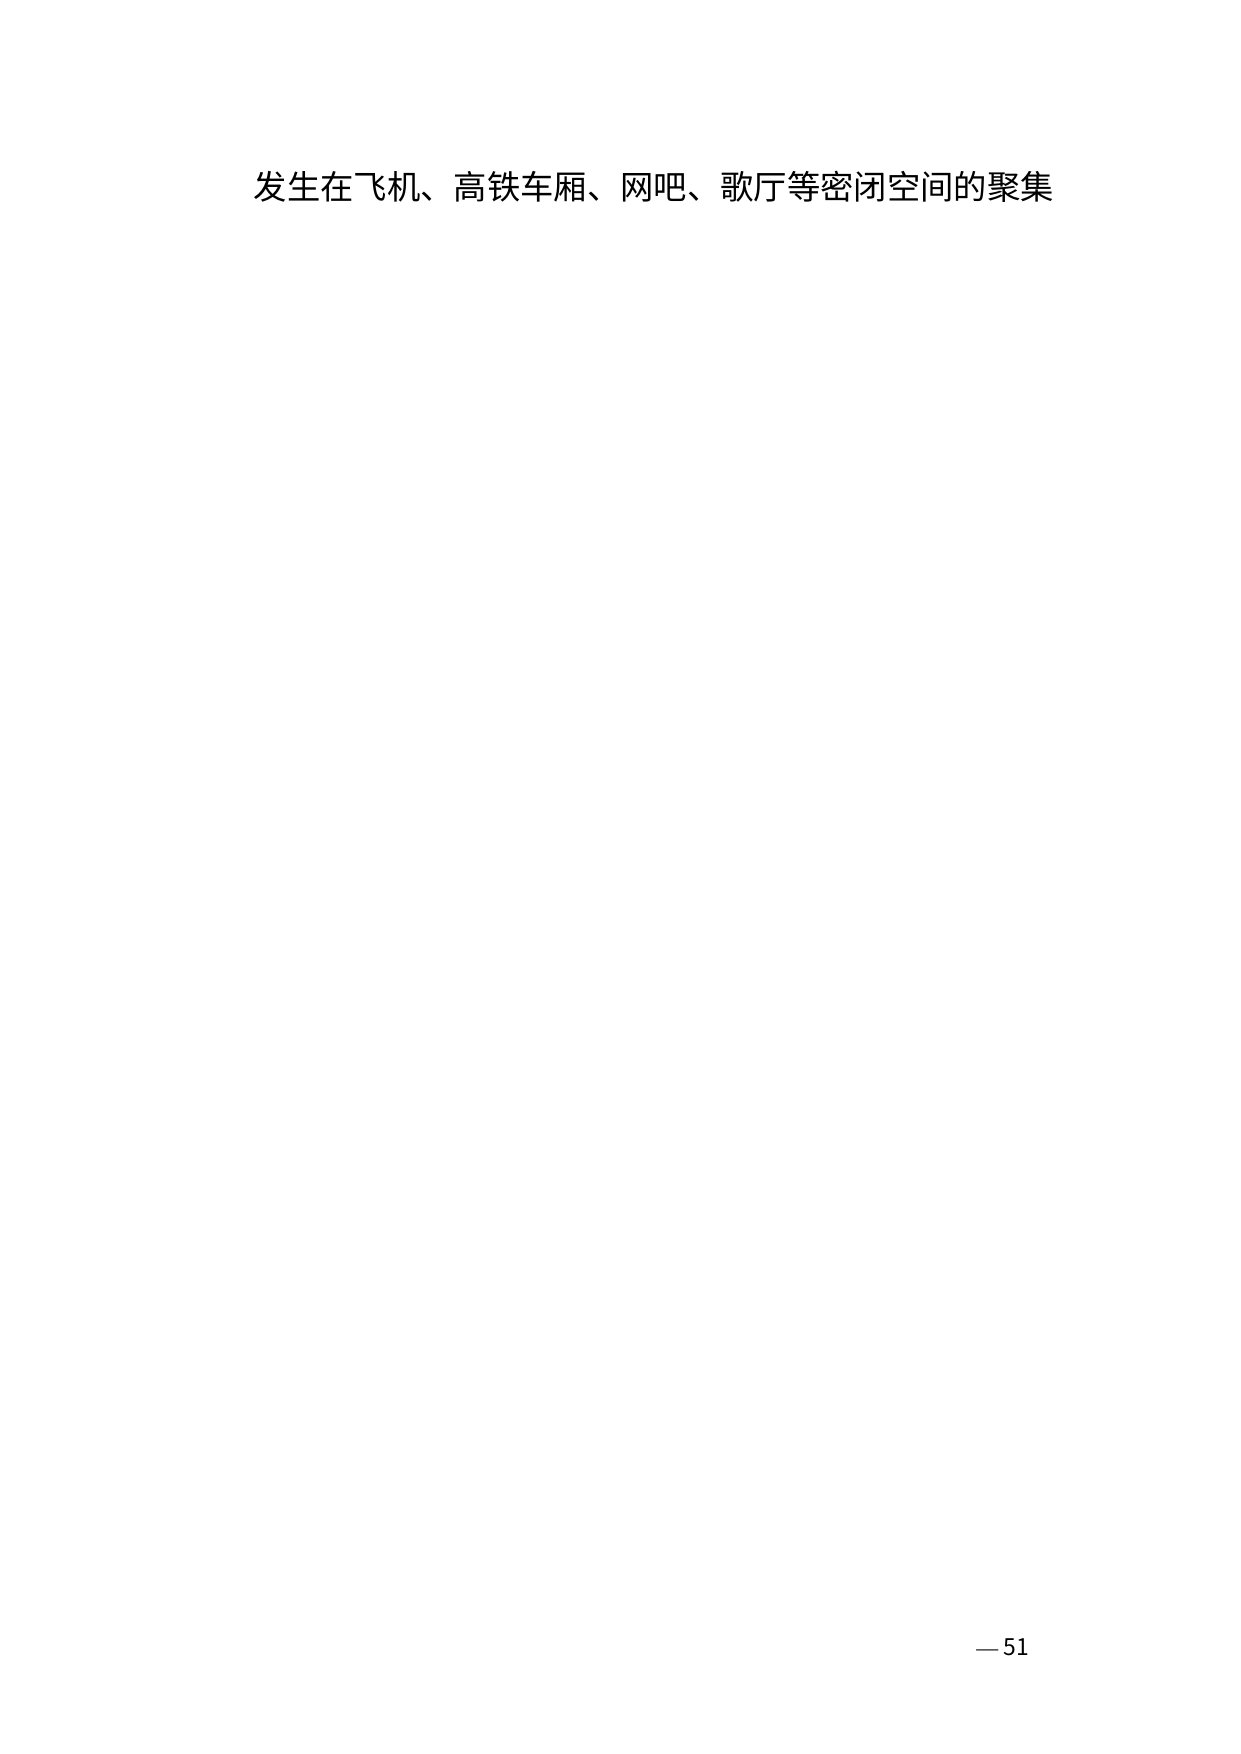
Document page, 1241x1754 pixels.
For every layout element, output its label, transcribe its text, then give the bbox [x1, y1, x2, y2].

text 发生在飞机、高铁车厢、网吧、歌厅等密闭空间的聚集 [254, 160, 1103, 209]
